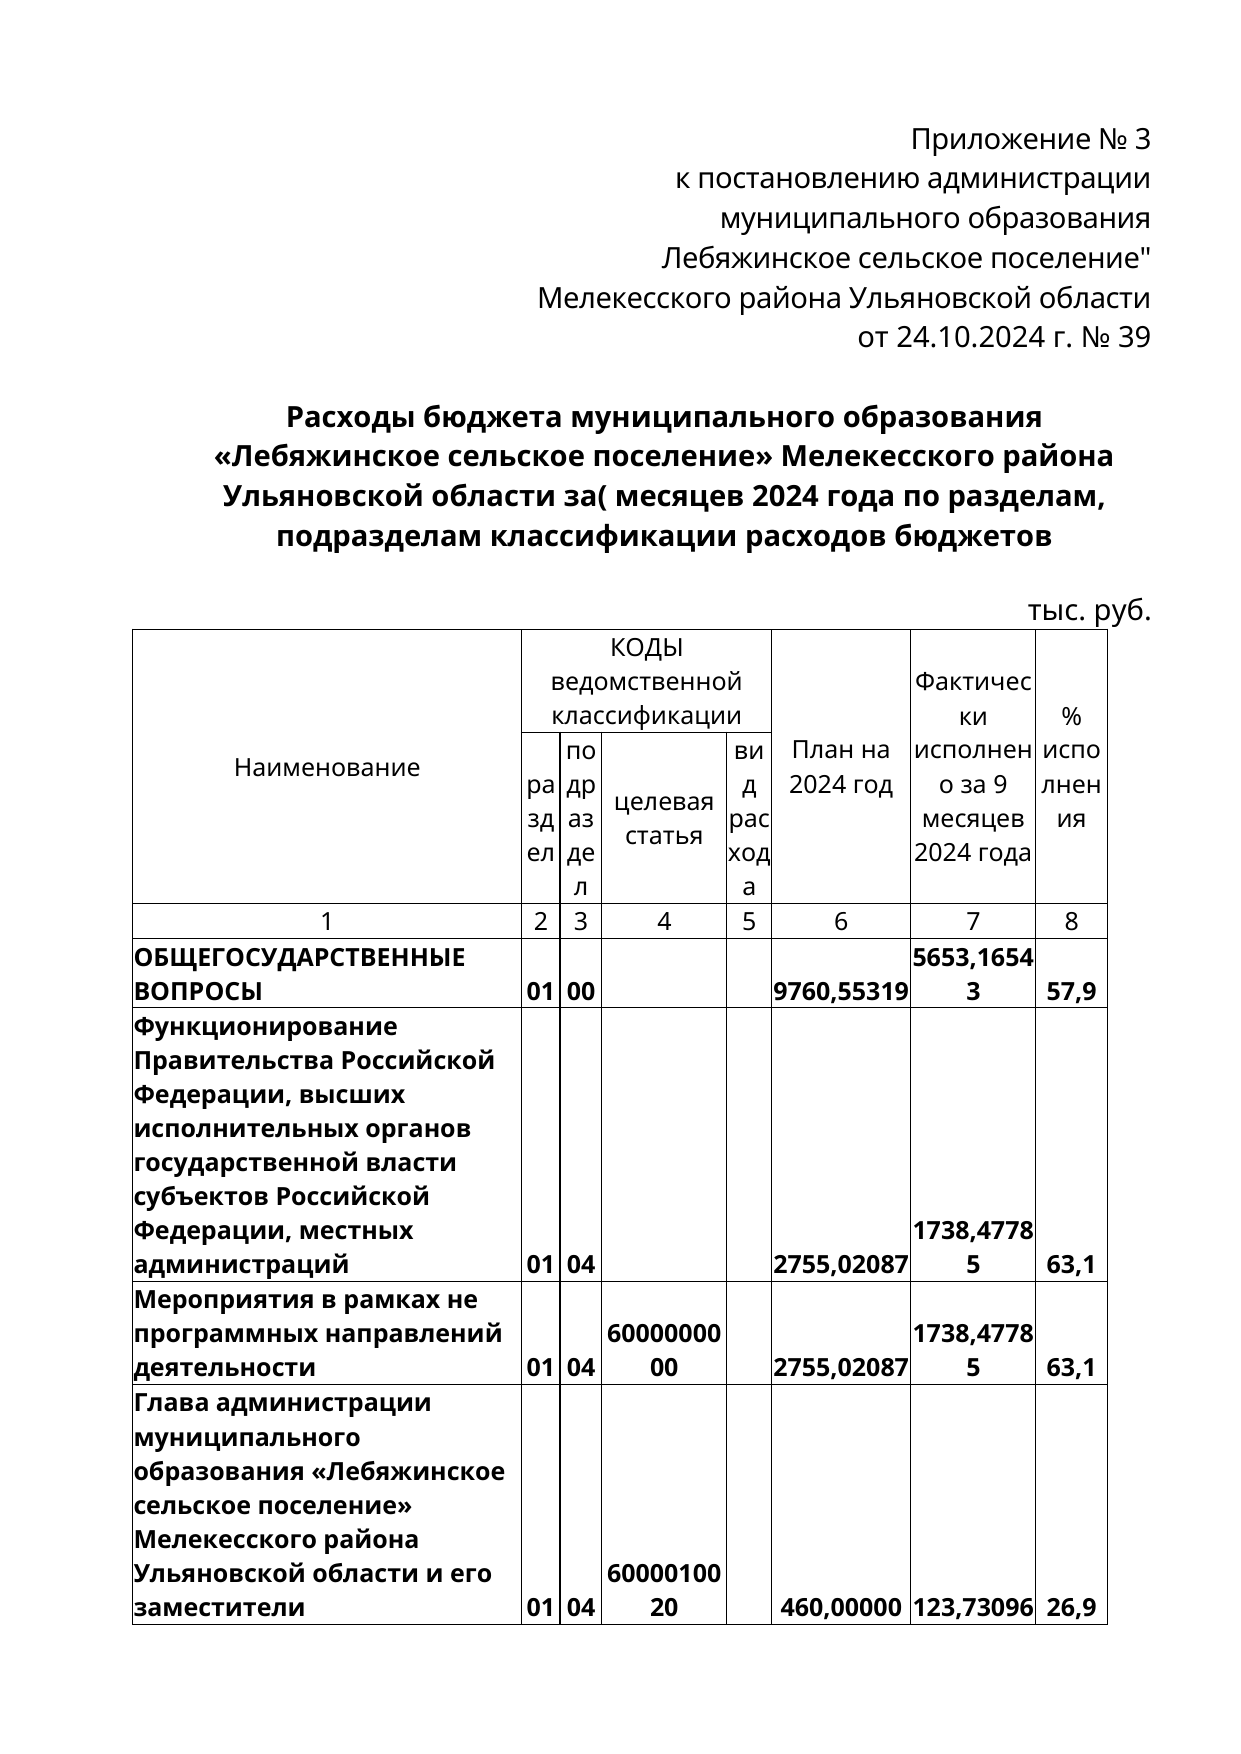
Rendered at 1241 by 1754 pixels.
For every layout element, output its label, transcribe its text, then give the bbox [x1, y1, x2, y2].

table_cell [727, 1282, 771, 1384]
table_cell Глава администрации муниципального образования «Лебяжинское сельское поселение» Мелекесского района Ульяновской области и его заместители [133, 1385, 521, 1623]
table_cell 63,1 [1036, 1282, 1107, 1384]
text Приложение № 3 [177, 118, 1152, 158]
table_cell 57,9 [1036, 939, 1107, 1007]
table_cell ОБЩЕГОСУДАРСТВЕННЫЕ ВОПРОСЫ [133, 939, 521, 1007]
table_cell 01 [522, 939, 559, 1007]
table_cell 5653,16543 [911, 939, 1035, 1007]
table_cell 460,00000 [772, 1385, 910, 1623]
table_cell 6000010020 [602, 1385, 726, 1623]
table_cell [727, 939, 771, 1007]
table_cell 26,9 [1036, 1385, 1107, 1623]
table_cell 00 [561, 939, 601, 1007]
table_cell 63,1 [1036, 1008, 1107, 1281]
table_cell 123,73096 [911, 1385, 1035, 1623]
table_cell 2 [522, 904, 559, 938]
text Мелекесского района Ульяновской области [177, 277, 1152, 317]
table_cell [727, 1385, 771, 1623]
table_cell 6 [772, 904, 910, 938]
text Расходы бюджета муниципального образования «Лебяжинское сельское поселение» Мелекесского района Ульяновской области за( месяцев 2024 года по разделам, подразделам классификации расходов бюджетов [177, 396, 1152, 555]
table_cell 01 [522, 1282, 559, 1384]
table_cell Мероприятия в рамках не программных направлений деятельности [133, 1282, 521, 1384]
table_cell 01 [522, 1008, 559, 1281]
table_cell 8 [1036, 904, 1107, 938]
table_cell 1 [133, 904, 521, 938]
table_cell раздел [522, 733, 559, 903]
text Лебяжинское сельское поселение" [177, 237, 1152, 277]
table_header КОДЫ ведомственной классификации [522, 630, 771, 732]
table_cell 2755,02087 [772, 1282, 910, 1384]
table_cell 1738,47785 [911, 1282, 1035, 1384]
text тыс. руб. [177, 589, 1152, 628]
table_cell 01 [522, 1385, 559, 1623]
table_cell вид рас хода [727, 733, 771, 903]
table_cell 2755,02087 [772, 1008, 910, 1281]
table_cell 6000000000 [602, 1282, 726, 1384]
table_cell 9760,55319 [772, 939, 910, 1007]
table_header План на 2024 год [772, 630, 910, 903]
table_cell 7 [911, 904, 1035, 938]
table_cell [602, 939, 726, 1007]
text к постановлению администрации [177, 158, 1152, 197]
table_header % исполнения [1036, 630, 1107, 903]
text от 24.10.2024 г. № 39 [177, 317, 1152, 356]
table_cell [602, 1008, 726, 1281]
table_cell 3 [561, 904, 601, 938]
table_header Наименование [133, 630, 521, 903]
table_cell 5 [727, 904, 771, 938]
table_cell 04 [561, 1385, 601, 1623]
table_cell подраздел [561, 733, 601, 903]
table_cell 1738,47785 [911, 1008, 1035, 1281]
table_cell [727, 1008, 771, 1281]
text муниципального образования [177, 197, 1152, 237]
table_cell целевая статья [602, 733, 726, 903]
table_cell 04 [561, 1282, 601, 1384]
table_header Фактически исполнено за 9 месяцев 2024 года [911, 630, 1035, 903]
table_cell 04 [561, 1008, 601, 1281]
table_cell 4 [602, 904, 726, 938]
table_cell Функционирование Правительства Российской Федерации, высших исполнительных органов государственной власти субъектов Российской Федерации, местных администраций [133, 1008, 521, 1281]
